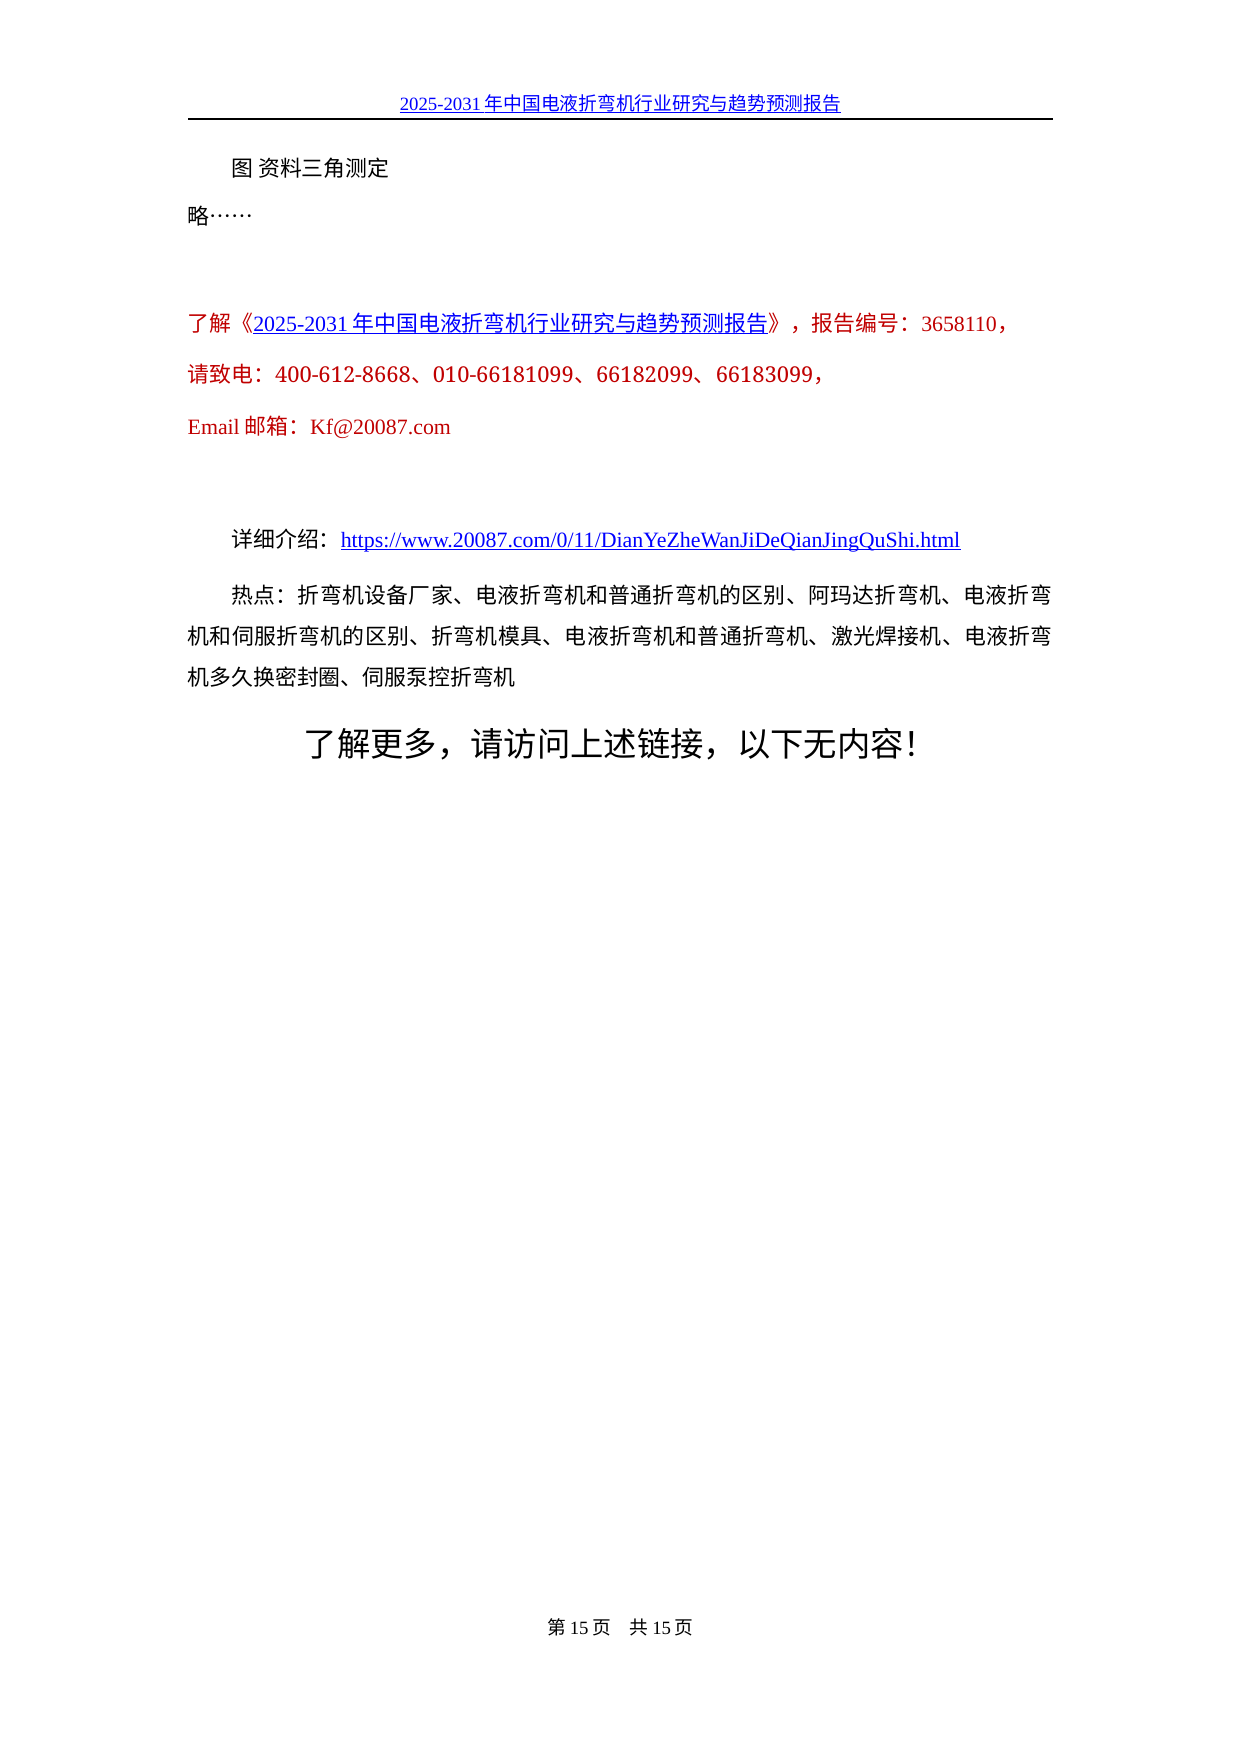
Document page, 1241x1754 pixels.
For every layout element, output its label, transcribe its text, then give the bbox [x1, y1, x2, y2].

text 请致电：400-612-8668、010-66181099、66182099、66183099， [187, 357, 1053, 389]
title 了解更多，请访问上述链接，以下无内容！ [187, 709, 1053, 774]
text 了解《2025-2031年中国电液折弯机行业研究与趋势预测报告》，报告编号：3658110， [187, 305, 1053, 338]
text 详细介绍：https://www.20087.com/0/11/DianYeZheWanJiDeQianJingQuShi.html [187, 521, 1053, 554]
text Email邮箱：Kf@20087.com [187, 408, 1053, 441]
text 热点：折弯机设备厂家、电液折弯机和普通折弯机的区别、阿玛达折弯机、电液折弯机和伺服折弯机的区别、折弯机模具、电液折弯机和普通折弯机、激光焊接机、电液折弯机多久换密封圈、伺服泵控折弯机 [187, 578, 1053, 692]
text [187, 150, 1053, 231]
